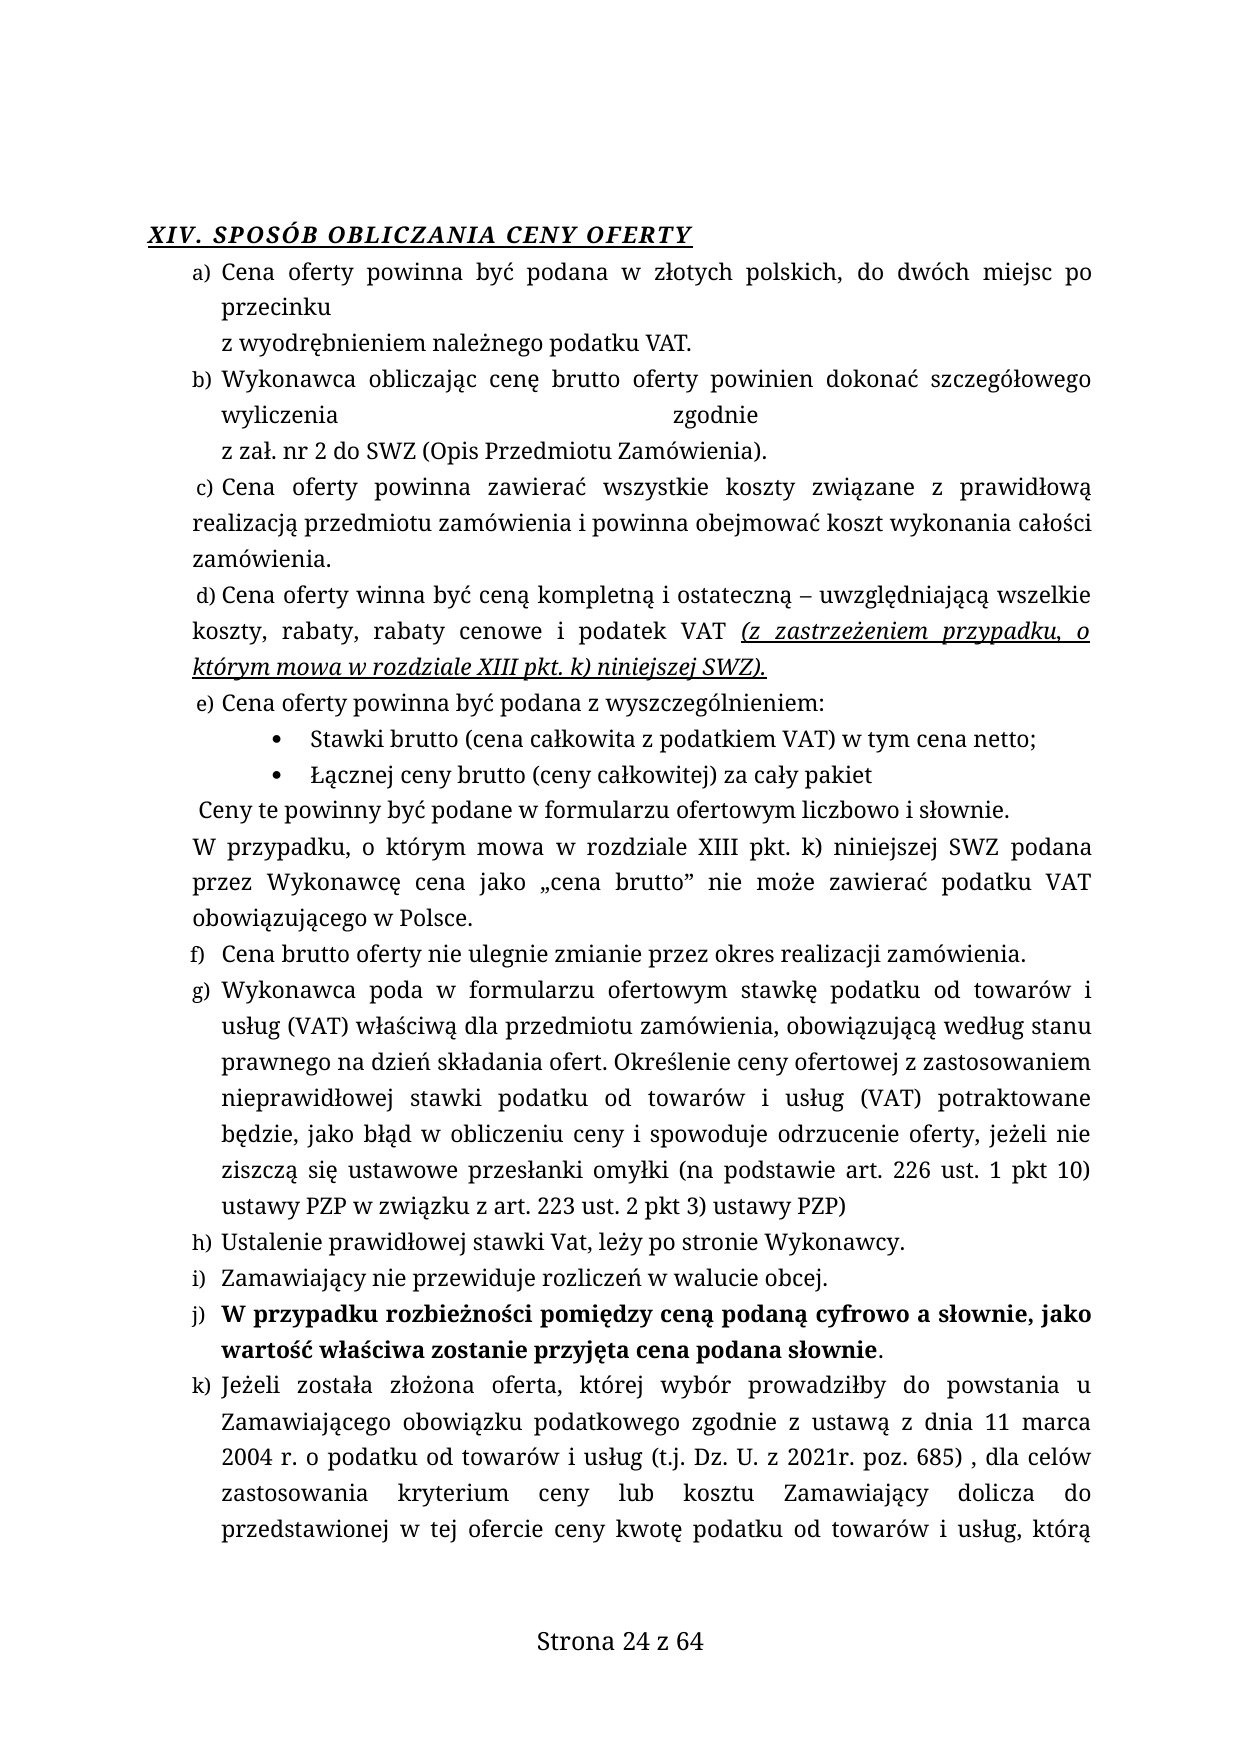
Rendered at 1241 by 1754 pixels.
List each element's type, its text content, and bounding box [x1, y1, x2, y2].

text W przypadku, o którym mowa w rozdziale XIII pkt. k) niniejszej SWZ podana przez Wykonawcę cena jako „cena brutto” nie może zawierać podatku VAT obowiązującego w Polsce. [192, 830, 1093, 933]
list Cena oferty powinna zawierać wszystkie koszty związane z prawidłową realizacją przedmiotu zamówienia i powinna obejmować koszt wykonania całości zamówienia. [192, 471, 1093, 574]
list Wykonawca obliczając cenę brutto oferty powinien dokonać szczegółowego wyliczenia zgodnie z zał. nr 2 do SWZ (Opis Przedmiotu Zamówienia). [192, 363, 1093, 466]
list Stawki brutto (cena całkowita z podatkiem VAT) w tym cena netto; [273, 723, 1093, 754]
list Ustalenie prawidłowej stawki Vat, leży po stronie Wykonawcy. [192, 1226, 1093, 1257]
list Łącznej ceny brutto (ceny całkowitej) za cały pakiet [273, 758, 1093, 790]
list Wykonawca poda w formularzu ofertowym stawkę podatku od towarów i usług (VAT) właściwą dla przedmiotu zamówienia, obowiązującą według stanu prawnego na dzień składania ofert. Określenie ceny ofertowej z zastosowaniem nieprawidłowej stawki podatku od towarów i usług (VAT) potraktowane będzie, jako błąd w obliczeniu ceny i spowoduje odrzucenie oferty, jeżeli nie ziszczą się ustawowe przesłanki omyłki (na podstawie art. 226 ust. 1 pkt 10) ustawy PZP w związku z art. 223 ust. 2 pkt 3) ustawy PZP) [192, 974, 1093, 1221]
text Ceny te powinny być podane w formularzu ofertowym liczbowo i słownie. [162, 794, 1093, 826]
list Cena oferty powinna być podana z wyszczególnieniem: [192, 687, 1093, 718]
text XIV. SPOSÓB OBLICZANIA CENY OFERTY [148, 219, 1093, 251]
list Cena oferty powinna być podana w złotych polskich, do dwóch miejsc po przecinku z wyodrębnieniem należnego podatku VAT. [192, 255, 1093, 358]
list Zamawiający nie przewiduje rozliczeń w walucie obcej. [192, 1262, 1093, 1293]
list Cena oferty winna być ceną kompletną i ostateczną – uwzględniającą wszelkie koszty, rabaty, rabaty cenowe i podatek VAT (z zastrzeżeniem przypadku, o którym mowa w rozdziale XIII pkt. k) niniejszej SWZ). [192, 579, 1093, 682]
list Cena brutto oferty nie ulegnie zmianie przez okres realizacji zamówienia. [190, 938, 1093, 969]
list W przypadku rozbieżności pomiędzy ceną podaną cyfrowo a słownie, jako wartość właściwa zostanie przyjęta cena podana słownie. [192, 1298, 1093, 1365]
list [192, 1369, 1093, 1544]
